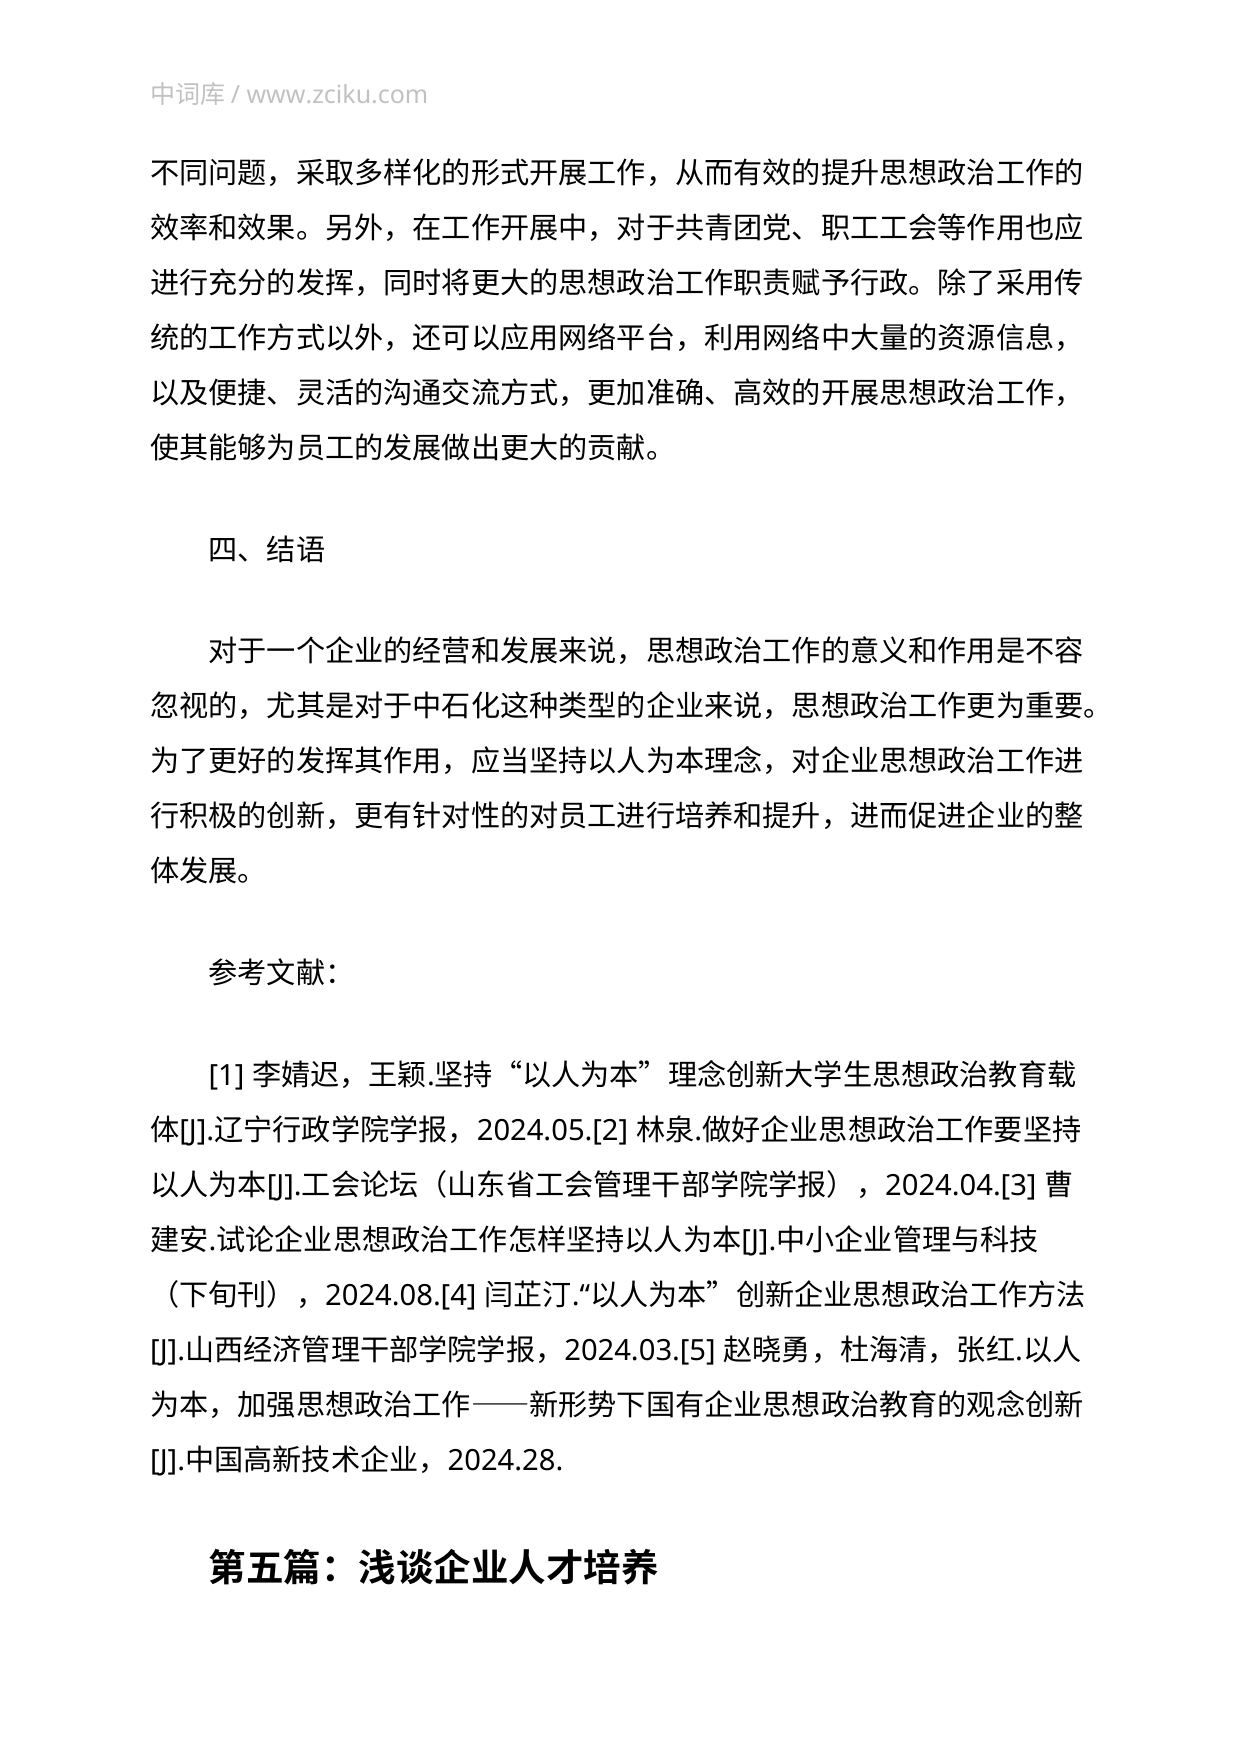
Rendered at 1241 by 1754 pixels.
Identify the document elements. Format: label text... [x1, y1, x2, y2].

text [150, 150, 1090, 467]
text 对于一个企业的经营和发展来说，思想政治工作的意义和作用是不容忽视的，尤其是对于中石化这种类型的企业来说，思想政治工作更为重要。为了更好的发挥其作用，应当坚持以人为本理念，对企业思想政治工作进行积极的创新，更有针对性的对员工进行培养和提升，进而促进企业的整体发展。 [150, 628, 1090, 890]
text 四、结语 [150, 526, 1090, 568]
text 参考文献： [150, 949, 1090, 992]
text [1] 李婧迟，王颖.坚持“以人为本”理念创新大学生思想政治教育载体[J].辽宁行政学院学报，2024.05.[2] 林泉.做好企业思想政治工作要坚持以人为本[J].工会论坛（山东省工会管理干部学院学报），2024.04.[3] 曹建安.试论企业思想政治工作怎样坚持以人为本[J].中小企业管理与科技（下旬刊），2024.08.[4] 闫芷汀.“以人为本”创新企业思想政治工作方法[J].山西经济管理干部学院学报，2024.03.[5] 赵晓勇，杜海清，张红.以人为本，加强思想政治工作――新形势下国有企业思想政治教育的观念创新[J].中国高新技术企业，2024.28. [150, 1051, 1090, 1478]
text 第五篇：浅谈企业人才培养 [150, 1538, 1090, 1592]
